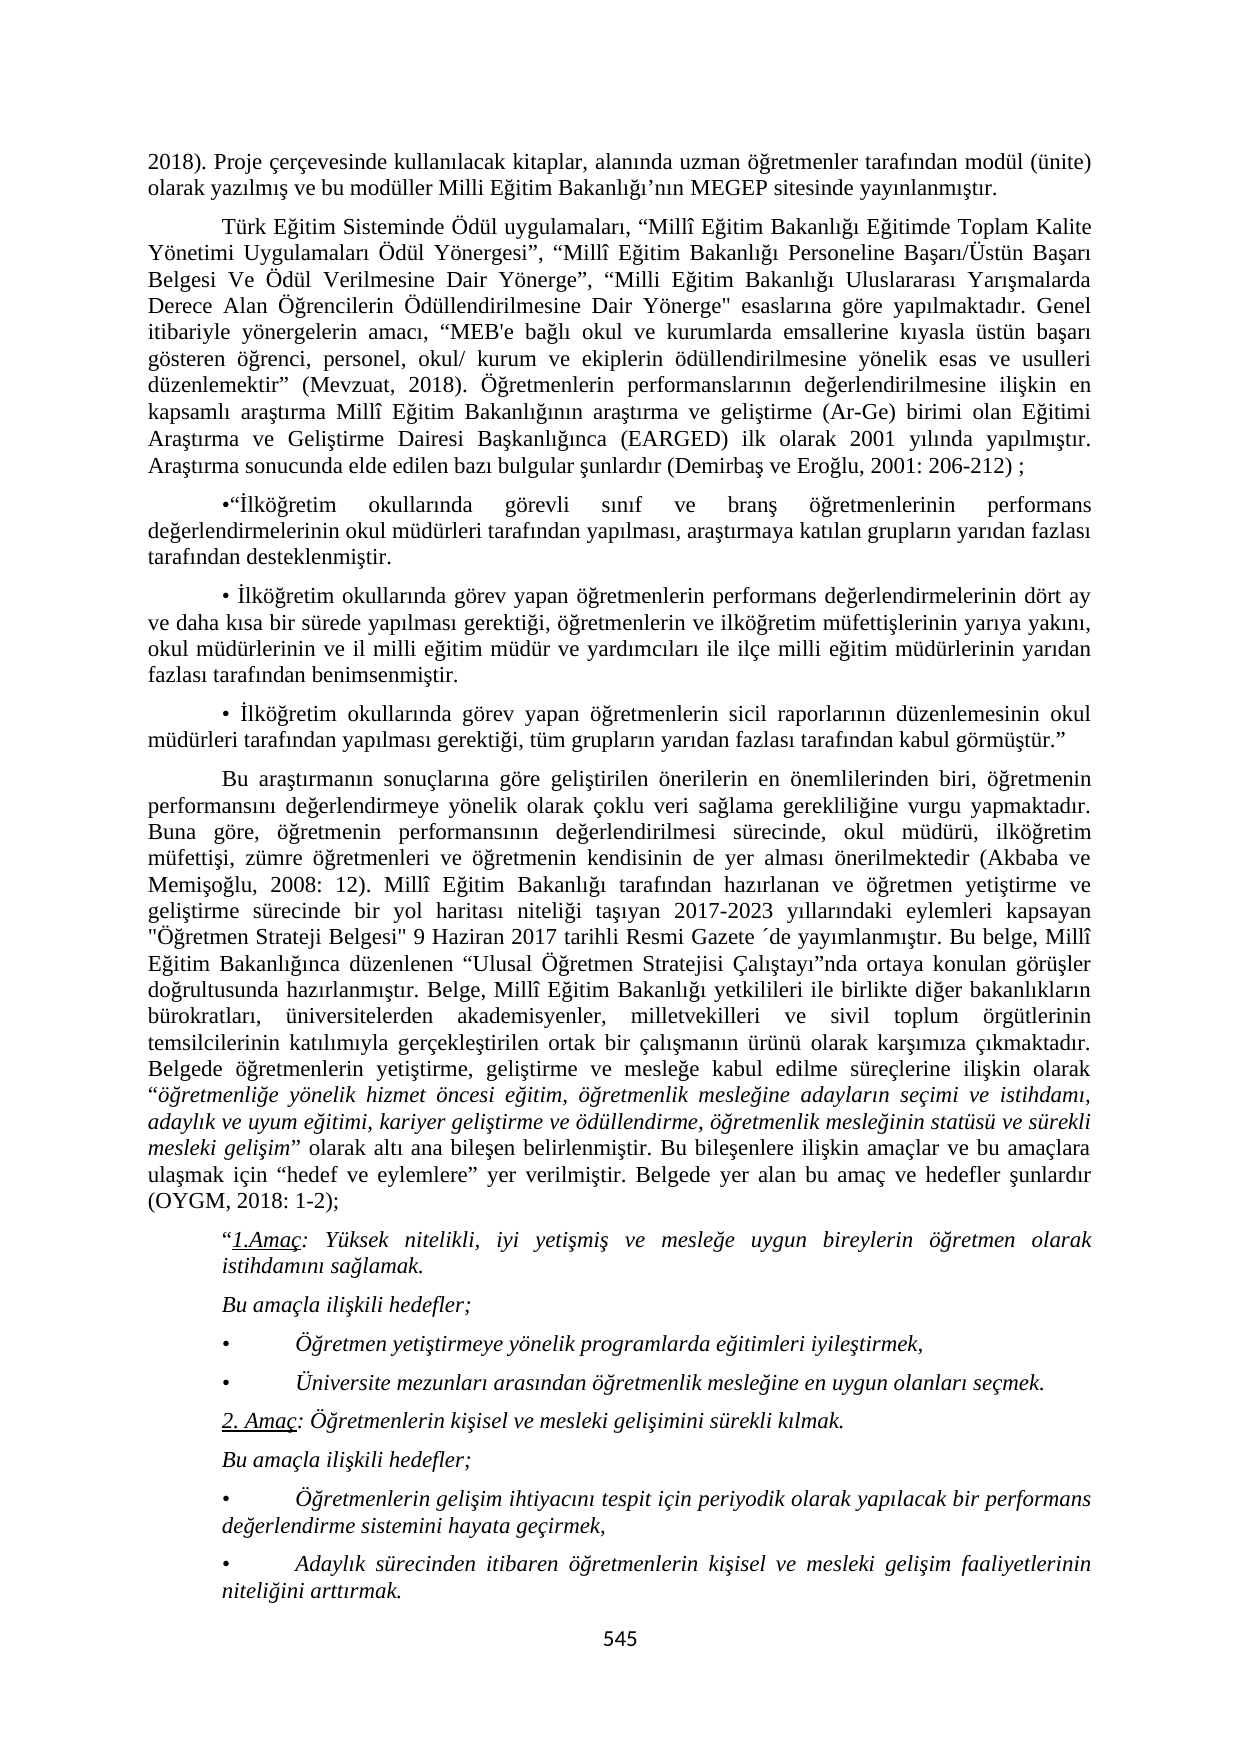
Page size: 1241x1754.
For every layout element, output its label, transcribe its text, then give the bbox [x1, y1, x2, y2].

text Bu araştırmanın sonuçlarına göre geliştirilen önerilerin en önemlilerinden biri, öğretmenin performansını değerlendirmeye yönelik olarak çoklu veri sağlama gerekliliğine vurgu yapmaktadır. Buna göre, öğretmenin performansının değerlendirilmesi sürecinde, okul müdürü, ilköğretim müfettişi, zümre öğretmenleri ve öğretmenin kendisinin de yer alması önerilmektedir (Akbaba ve Memişoğlu, 2008: 12). Millî Eğitim Bakanlığı tarafından hazırlanan ve öğretmen yetiştirme ve geliştirme sürecinde bir yol haritası niteliği taşıyan 2017-2023 yıllarındaki eylemleri kapsayan "Öğretmen Strateji Belgesi" 9 Haziran 2017 tarihli Resmi Gazete ´de yayımlanmıştır. Bu belge, Millî Eğitim Bakanlığınca düzenlenen “Ulusal Öğretmen Stratejisi Çalıştayı”nda ortaya konulan görüşler doğrultusunda hazırlanmıştır. Belge, Millî Eğitim Bakanlığı yetkilileri ile birlikte diğer bakanlıkların bürokratları, üniversitelerden akademisyenler, milletvekilleri ve sivil toplum örgütlerinin temsilcilerinin katılımıyla gerçekleştirilen ortak bir çalışmanın ürünü olarak karşımıza çıkmaktadır. Belgede öğretmenlerin yetiştirme, geliştirme ve mesleğe kabul edilme süreçlerine ilişkin olarak “öğretmenliğe yönelik hizmet öncesi eğitim, öğretmenlik mesleğine adayların seçimi ve istihdamı, adaylık ve uyum eğitimi, kariyer geliştirme ve ödüllendirme, öğretmenlik mesleğinin statüsü ve sürekli mesleki gelişim” olarak altı ana bileşen belirlenmiştir. Bu bileşenlere ilişkin amaçlar ve bu amaçlara ulaşmak için “hedef ve eylemlere” yer verilmiştir. Belgede yer alan bu amaç ve hedefler şunlardır (OYGM, 2018: 1-2); [148, 765, 1092, 1213]
text Türk Eğitim Sisteminde Ödül uygulamaları, “Millî Eğitim Bakanlığı Eğitimde Toplam Kalite Yönetimi Uygulamaları Ödül Yönergesi”, “Millî Eğitim Bakanlığı Personeline Başarı/Üstün Başarı Belgesi Ve Ödül Verilmesine Dair Yönerge”, “Milli Eğitim Bakanlığı Uluslararası Yarışmalarda Derece Alan Öğrencilerin Ödüllendirilmesine Dair Yönerge" esaslarına göre yapılmaktadır. Genel itibariyle yönergelerin amacı, “MEB'e bağlı okul ve kurumlarda emsallerine kıyasla üstün başarı gösteren öğrenci, personel, okul/ kurum ve ekiplerin ödüllendirilmesine yönelik esas ve usulleri düzenlemektir” (Mevzuat, 2018). Öğretmenlerin performanslarının değerlendirilmesine ilişkin en kapsamlı araştırma Millî Eğitim Bakanlığının araştırma ve geliştirme (Ar-Ge) birimi olan Eğitimi Araştırma ve Geliştirme Dairesi Başkanlığınca (EARGED) ilk olarak 2001 yılında yapılmıştır. Araştırma sonucunda elde edilen bazı bulgular şunlardır (Demirbaş ve Eroğlu, 2001: 206-212) ; [148, 213, 1092, 478]
text “1.Amaç: Yüksek nitelikli, iyi yetişmiş ve mesleğe uygun bireylerin öğretmen olarak istihdamını sağlamak. [222, 1226, 1092, 1278]
list Öğretmen yetiştirmeye yönelik programlarda eğitimleri iyileştirmek, [148, 1330, 1092, 1356]
text 2. Amaç: Öğretmenlerin kişisel ve mesleki gelişimini sürekli kılmak. [148, 1408, 1092, 1434]
text •“İlköğretim okullarında görevli sınıf ve branş öğretmenlerinin performans değerlendirmelerinin okul müdürleri tarafından yapılması, araştırmaya katılan grupların yarıdan fazlası tarafından desteklenmiştir. [148, 491, 1092, 570]
text • İlköğretim okullarında görev yapan öğretmenlerin sicil raporlarının düzenlemesinin okul müdürleri tarafından yapılması gerektiği, tüm grupların yarıdan fazlası tarafından kabul görmüştür.” [148, 700, 1092, 753]
list Üniversite mezunları arasından öğretmenlik mesleğine en uygun olanları seçmek. [148, 1369, 1092, 1395]
list Öğretmenlerin gelişim ihtiyacını tespit için periyodik olarak yapılacak bir performans değerlendirme sistemini hayata geçirmek, [222, 1485, 1092, 1538]
text • İlköğretim okullarında görev yapan öğretmenlerin performans değerlendirmelerinin dört ay ve daha kısa bir sürede yapılması gerektiği, öğretmenlerin ve ilköğretim müfettişlerinin yarıya yakını, okul müdürlerinin ve il milli eğitim müdür ve yardımcıları ile ilçe milli eğitim müdürlerinin yarıdan fazlası tarafından benimsenmiştir. [148, 582, 1092, 688]
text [148, 148, 1092, 200]
text Bu amaçla ilişkili hedefler; [148, 1446, 1092, 1473]
text Bu amaçla ilişkili hedefler; [148, 1291, 1092, 1317]
list Adaylık sürecinden itibaren öğretmenlerin kişisel ve mesleki gelişim faaliyetlerinin niteliğini arttırmak. [222, 1551, 1092, 1603]
